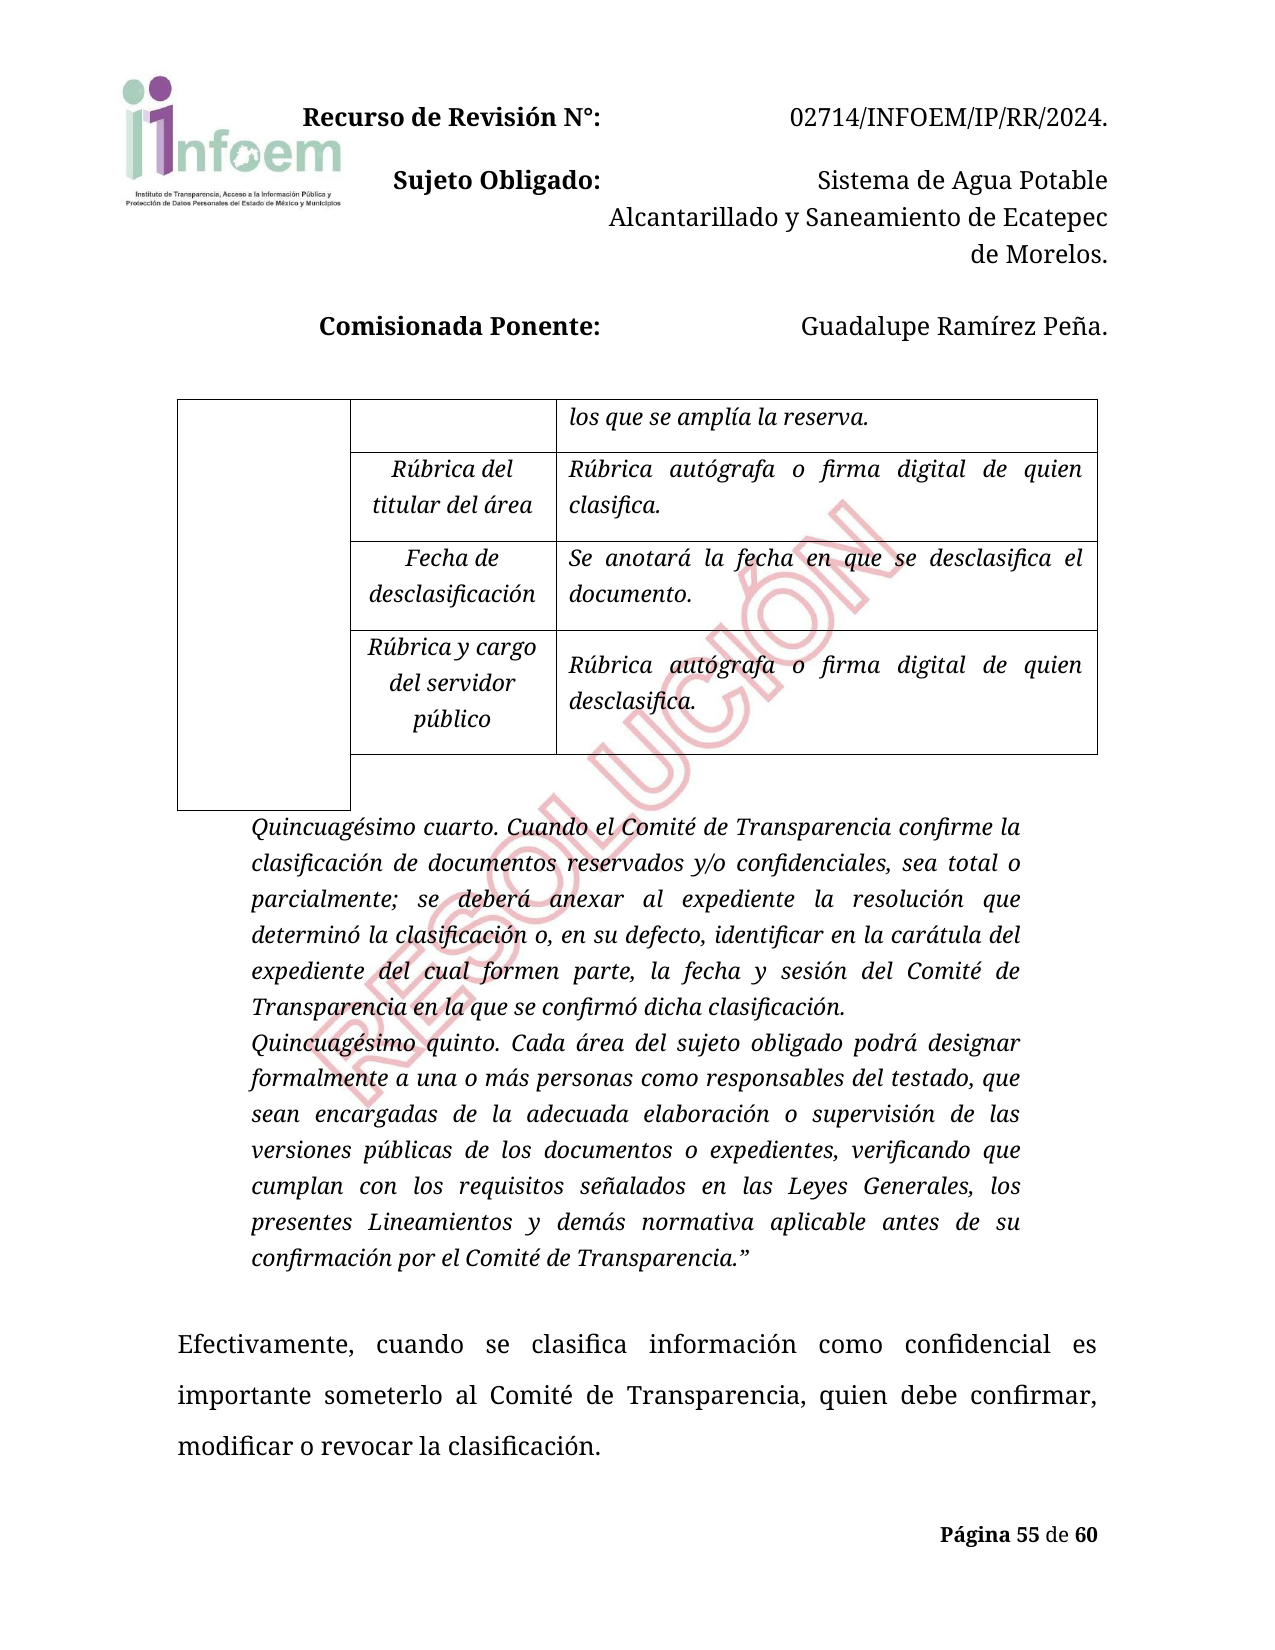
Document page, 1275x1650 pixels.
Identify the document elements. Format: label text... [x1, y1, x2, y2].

table_cell Rúbrica y cargo del servidor público [351, 631, 556, 754]
table_cell Rúbrica autógrafa o firma digital de quien desclasifica. [557, 631, 1097, 754]
picture [970, 1532, 979, 1541]
table_cell Fecha de desclasificación [351, 542, 556, 630]
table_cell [557, 400, 1097, 452]
table_cell Se anotará la fecha en que se desclasifica el documento. [557, 542, 1097, 630]
table_cell Rúbrica autógrafa o firma digital de quien clasifica. [557, 453, 1097, 541]
text Efectivamente, cuando se clasifica información como confidencial es importante someterlo al Comité de Transparencia, quien debe confirmar, modificar o revocar la clasificación. [177, 1327, 1098, 1463]
text Quincuagésimo quinto. Cada área del sujeto obligado podrá designar formalmente a una o más personas como responsables del testado, que sean encargadas de la adecuada elaboración o supervisión de las versiones públicas de los documentos o expedientes, verificando que cumplan con los requisitos señalados en las Leyes Generales, los presentes Lineamientos y demás normativa aplicable antes de su confirmación por el Comité de Transparencia.” [251, 1026, 1024, 1273]
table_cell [351, 400, 556, 452]
text Quincuagésimo cuarto. Cuando el Comité de Transparencia confirme la clasificación de documentos reservados y/o confidenciales, sea total o parcialmente; se deberá anexar al expediente la resolución que determinó la clasificación o, en su defecto, identificar en la carátula del expediente del cual formen parte, la fecha y sesión del Comité de Transparencia en la que se confirmó dicha clasificación. [251, 811, 1024, 1022]
table_cell Rúbrica del titular del área [351, 453, 556, 541]
picture [14, 20, 1167, 1544]
